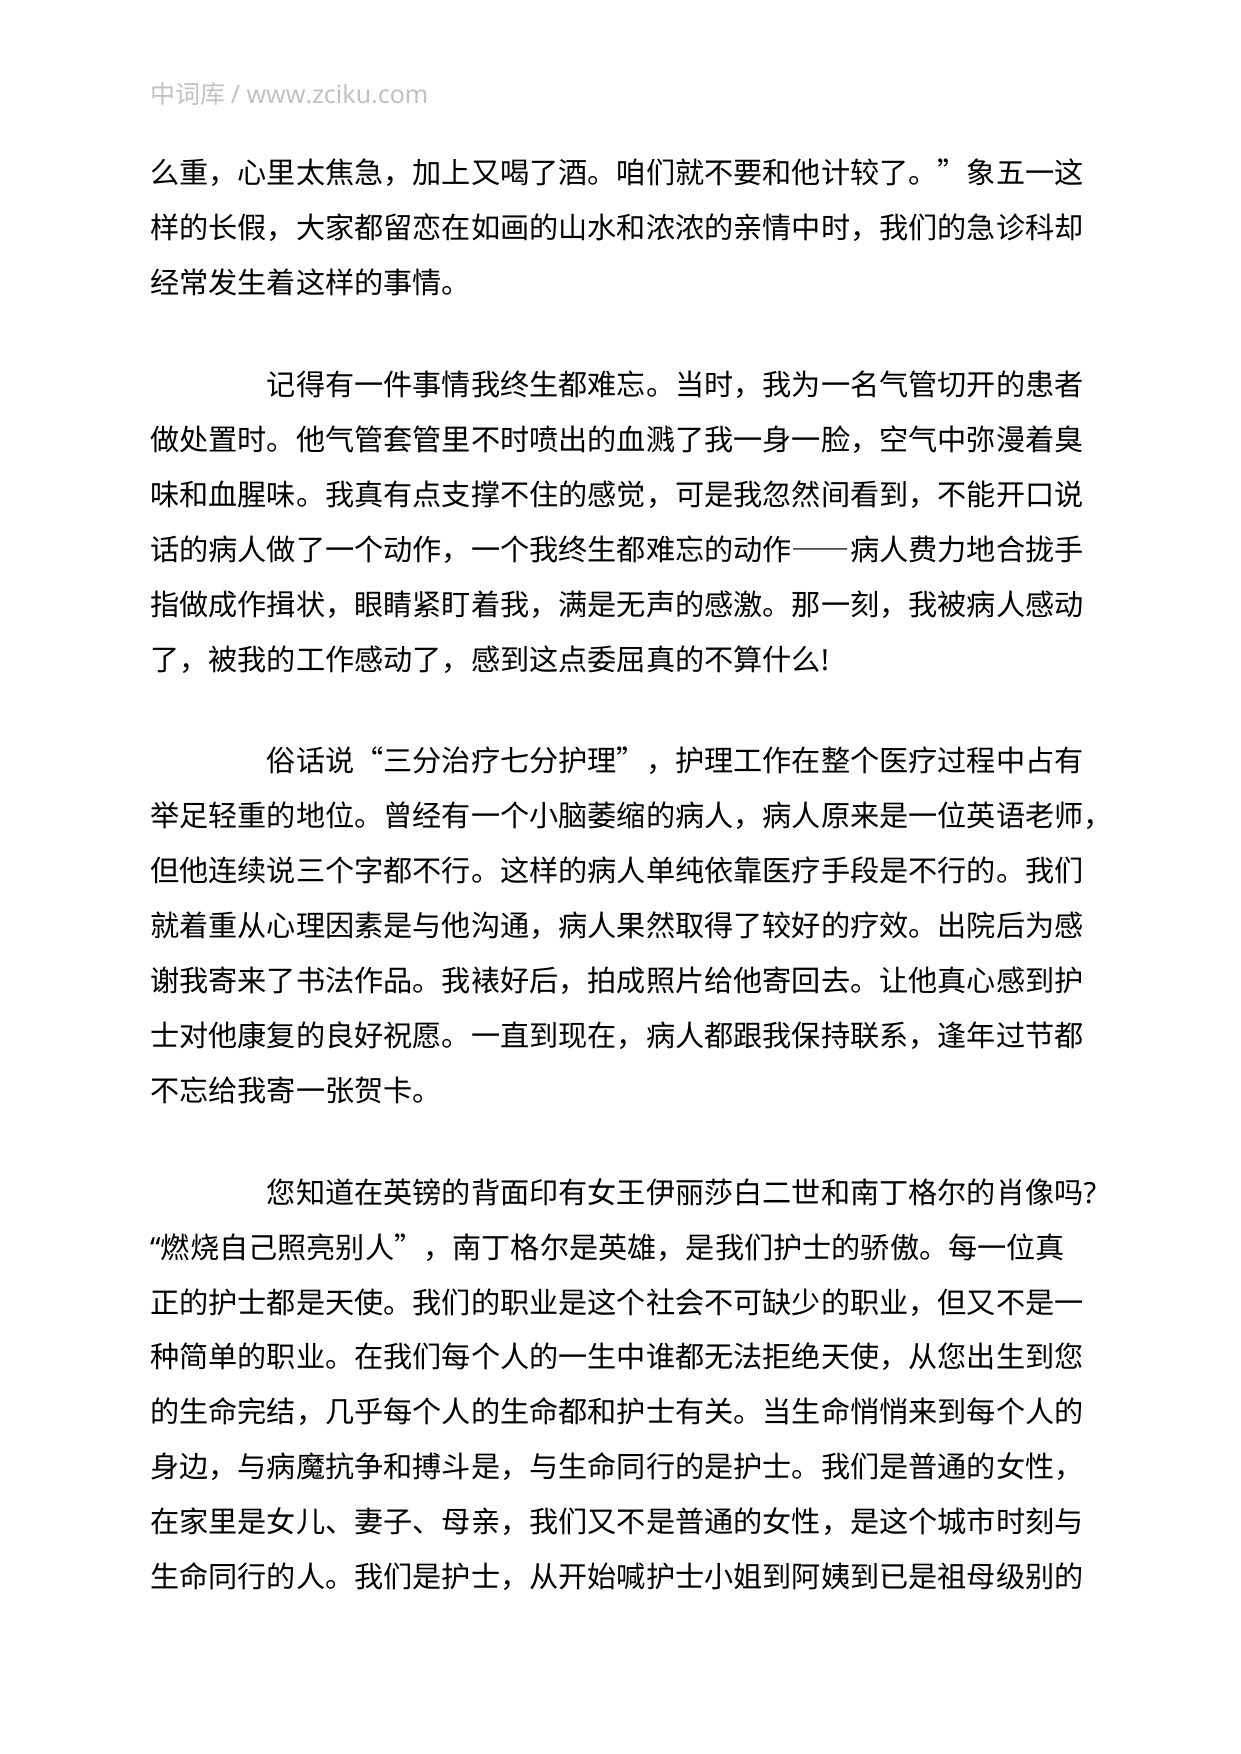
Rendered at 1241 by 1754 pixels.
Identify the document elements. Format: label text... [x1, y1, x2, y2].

text 俗话说“三分治疗七分护理”，护理工作在整个医疗过程中占有举足轻重的地位。曾经有一个小脑萎缩的病人，病人原来是一位英语老师，但他连续说三个字都不行。这样的病人单纯依靠医疗手段是不行的。我们就着重从心理因素是与他沟通，病人果然取得了较好的疗效。出院后为感谢我寄来了书法作品。我裱好后，拍成照片给他寄回去。让他真心感到护士对他康复的良好祝愿。一直到现在，病人都跟我保持联系，逢年过节都不忘给我寄一张贺卡。 [150, 738, 1090, 1110]
text 记得有一件事情我终生都难忘。当时，我为一名气管切开的患者做处置时。他气管套管里不时喷出的血溅了我一身一脸，空气中弥漫着臭味和血腥味。我真有点支撑不住的感觉，可是我忽然间看到，不能开口说话的病人做了一个动作，一个我终生都难忘的动作——病人费力地合拢手指做成作揖状，眼睛紧盯着我，满是无声的感激。那一刻，我被病人感动了，被我的工作感动了，感到这点委屈真的不算什么! [150, 362, 1090, 678]
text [150, 150, 1090, 302]
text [150, 1169, 1090, 1596]
